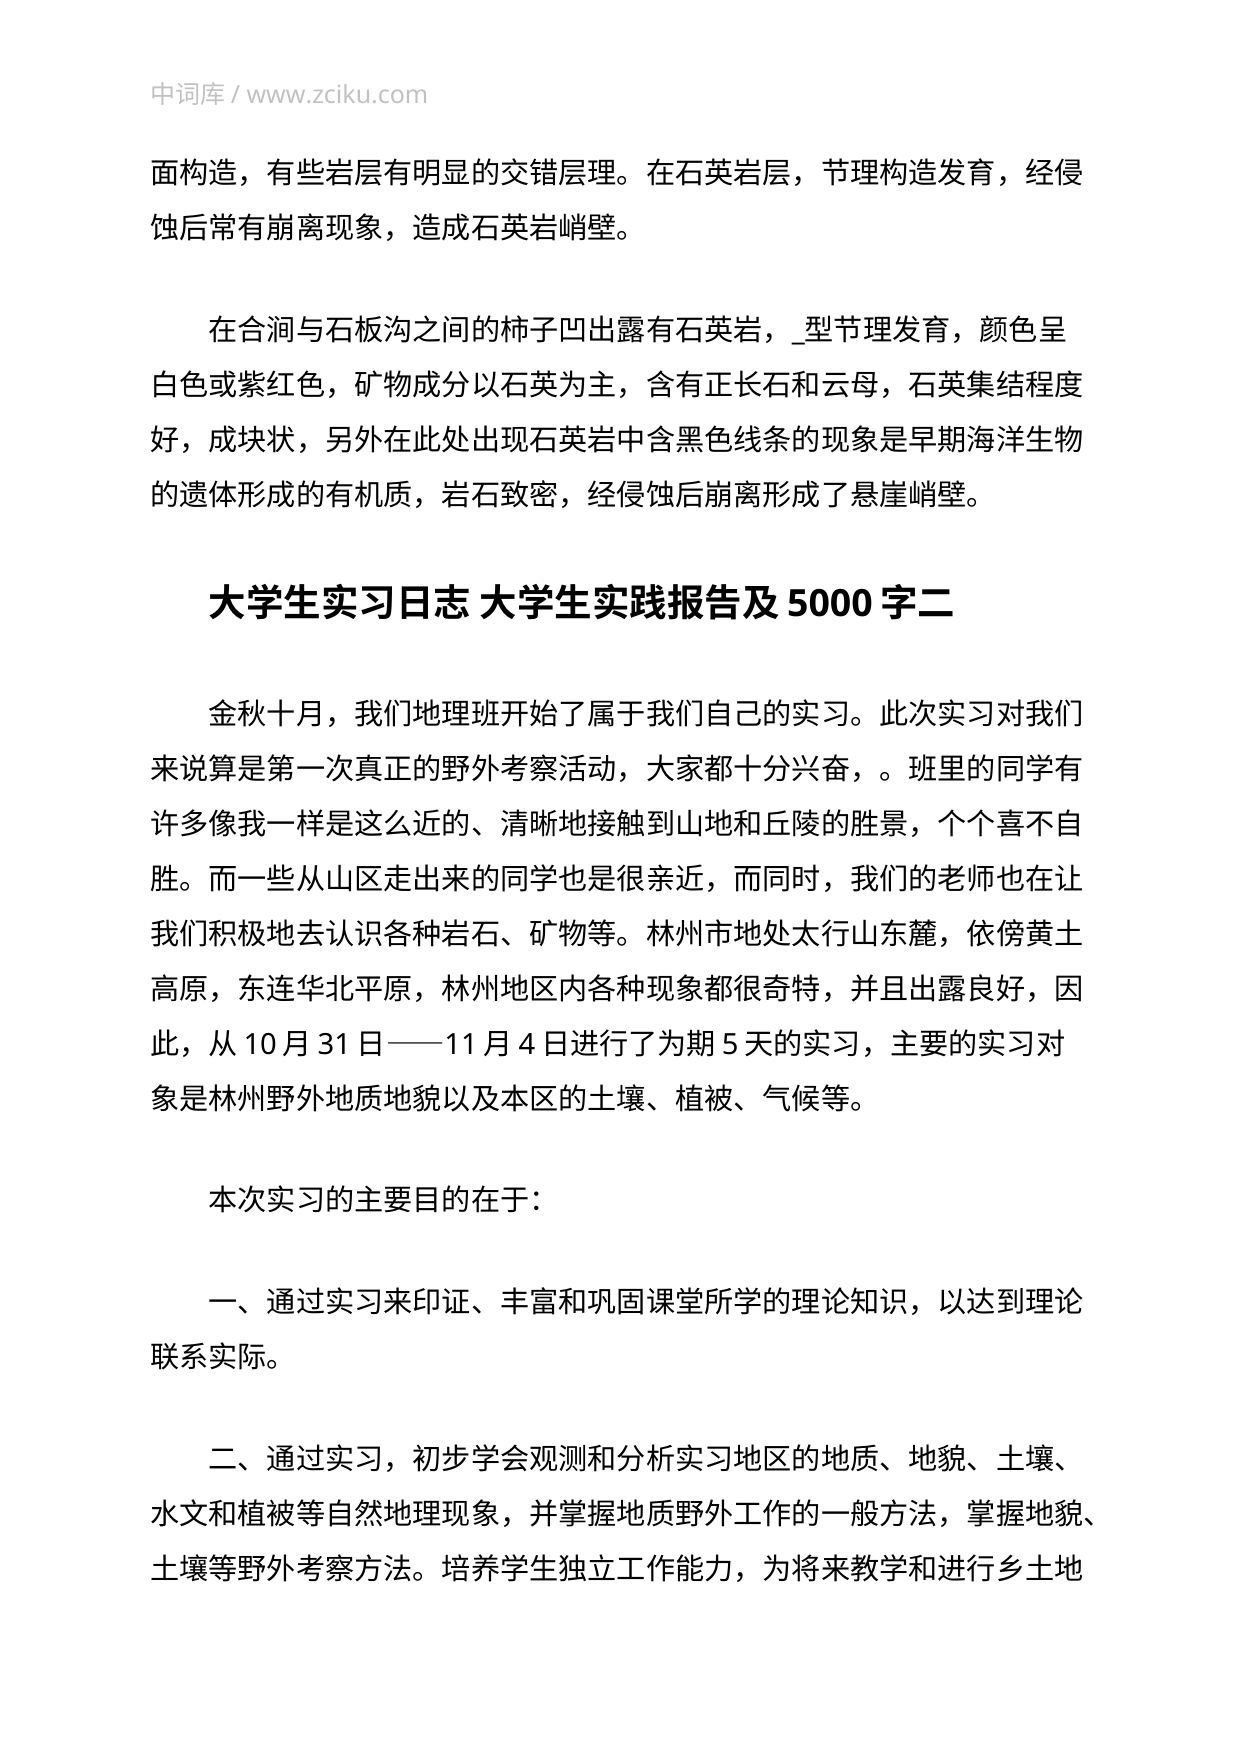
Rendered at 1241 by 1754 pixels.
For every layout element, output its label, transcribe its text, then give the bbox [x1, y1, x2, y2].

text 在合涧与石板沟之间的柿子凹出露有石英岩，_型节理发育，颜色呈白色或紫红色，矿物成分以石英为主，含有正长石和云母，石英集结程度好，成块状，另外在此处出现石英岩中含黑色线条的现象是早期海洋生物的遗体形成的有机质，岩石致密，经侵蚀后崩离形成了悬崖峭壁。 [150, 307, 1090, 514]
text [150, 150, 1090, 247]
text 金秋十月，我们地理班开始了属于我们自己的实习。此次实习对我们来说算是第一次真正的野外考察活动，大家都十分兴奋，。班里的同学有许多像我一样是这么近的、清晰地接触到山地和丘陵的胜景，个个喜不自胜。而一些从山区走出来的同学也是很亲近，而同时，我们的老师也在让我们积极地去认识各种岩石、矿物等。林州市地处太行山东麓，依傍黄土高原，东连华北平原，林州地区内各种现象都很奇特，并且出露良好，因此，从10月31日——11月4日进行了为期5天的实习，主要的实习对象是林州野外地质地貌以及本区的土壤、植被、气候等。 [150, 691, 1090, 1117]
text 大学生实习日志 大学生实践报告及5000字二 [150, 573, 1090, 628]
text 本次实习的主要目的在于： [150, 1177, 1090, 1219]
text 一、通过实习来印证、丰富和巩固课堂所学的理论知识，以达到理论联系实际。 [150, 1279, 1090, 1376]
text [150, 1435, 1090, 1587]
